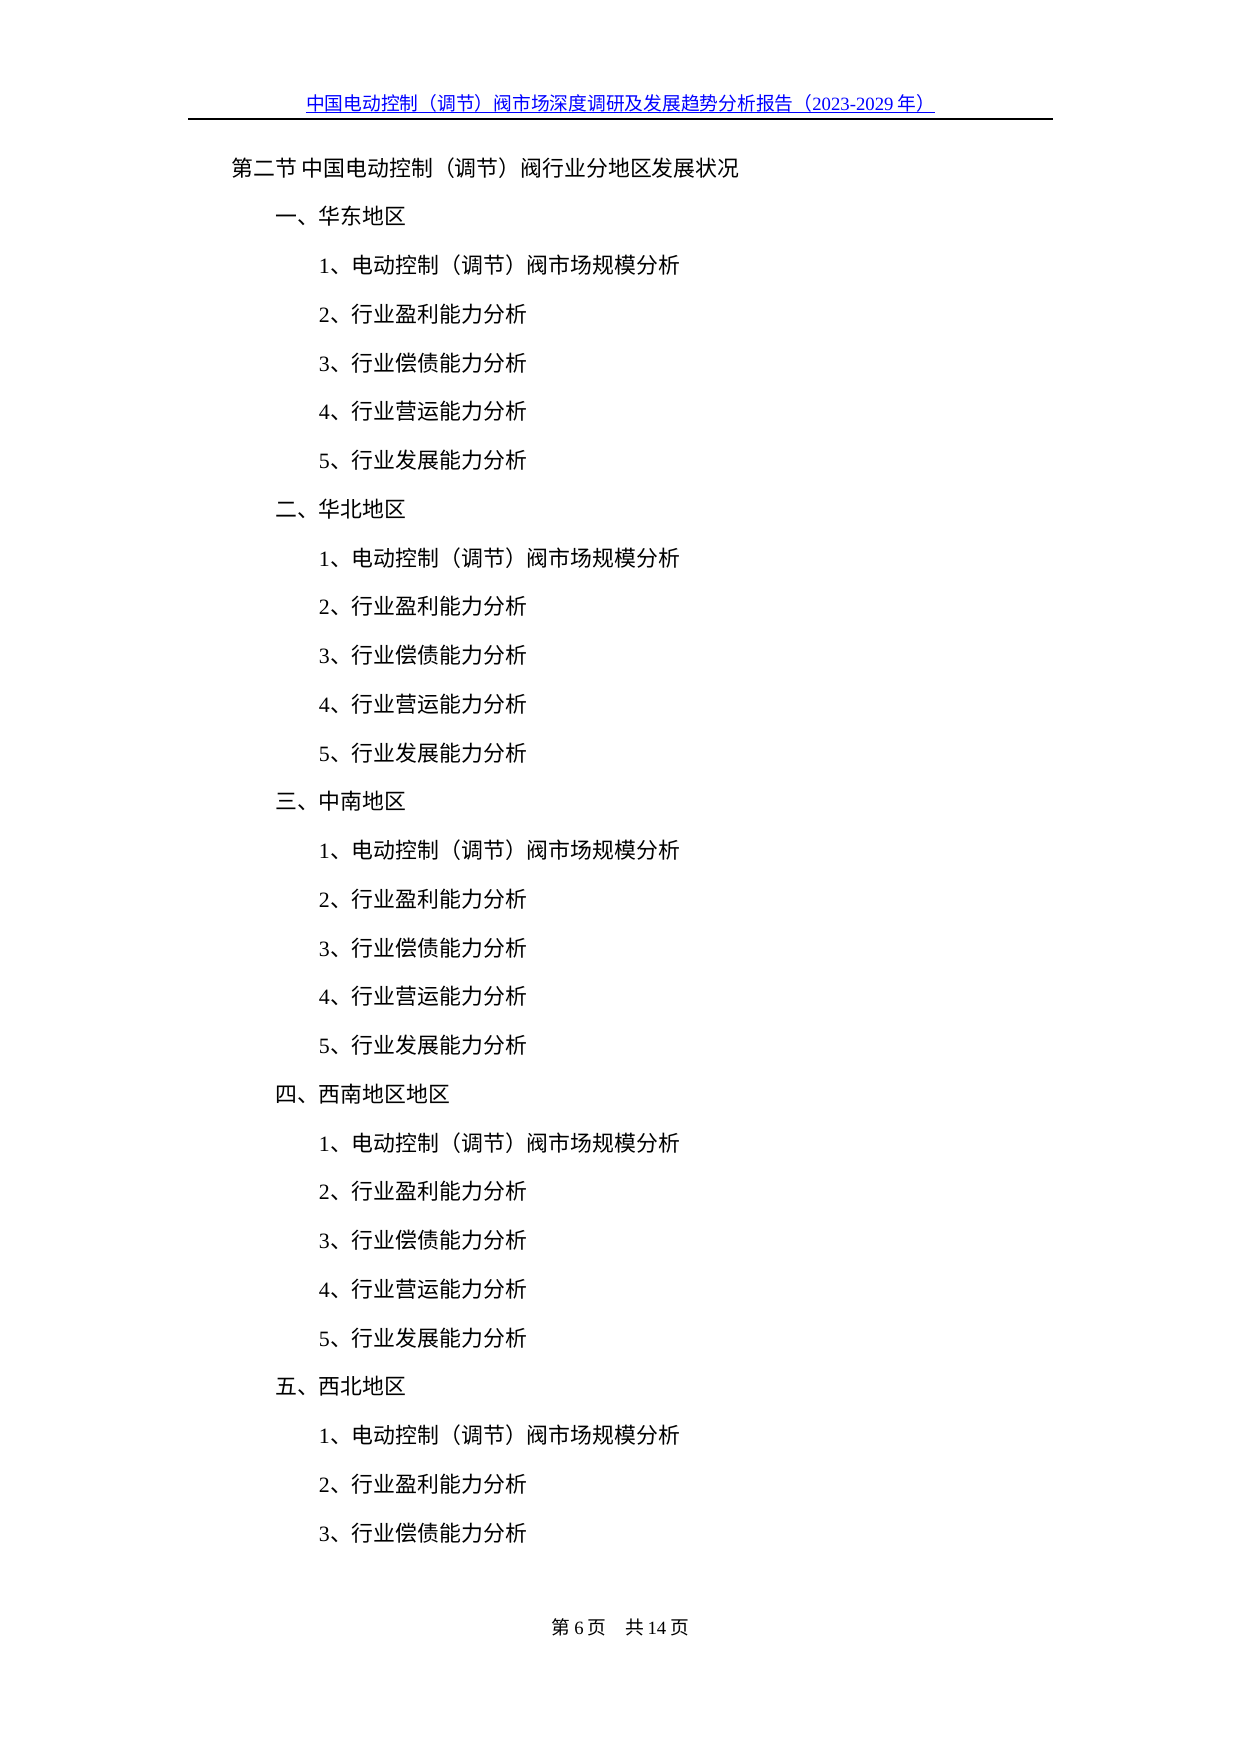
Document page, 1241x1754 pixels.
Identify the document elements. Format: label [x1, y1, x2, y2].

text [187, 150, 1053, 1548]
